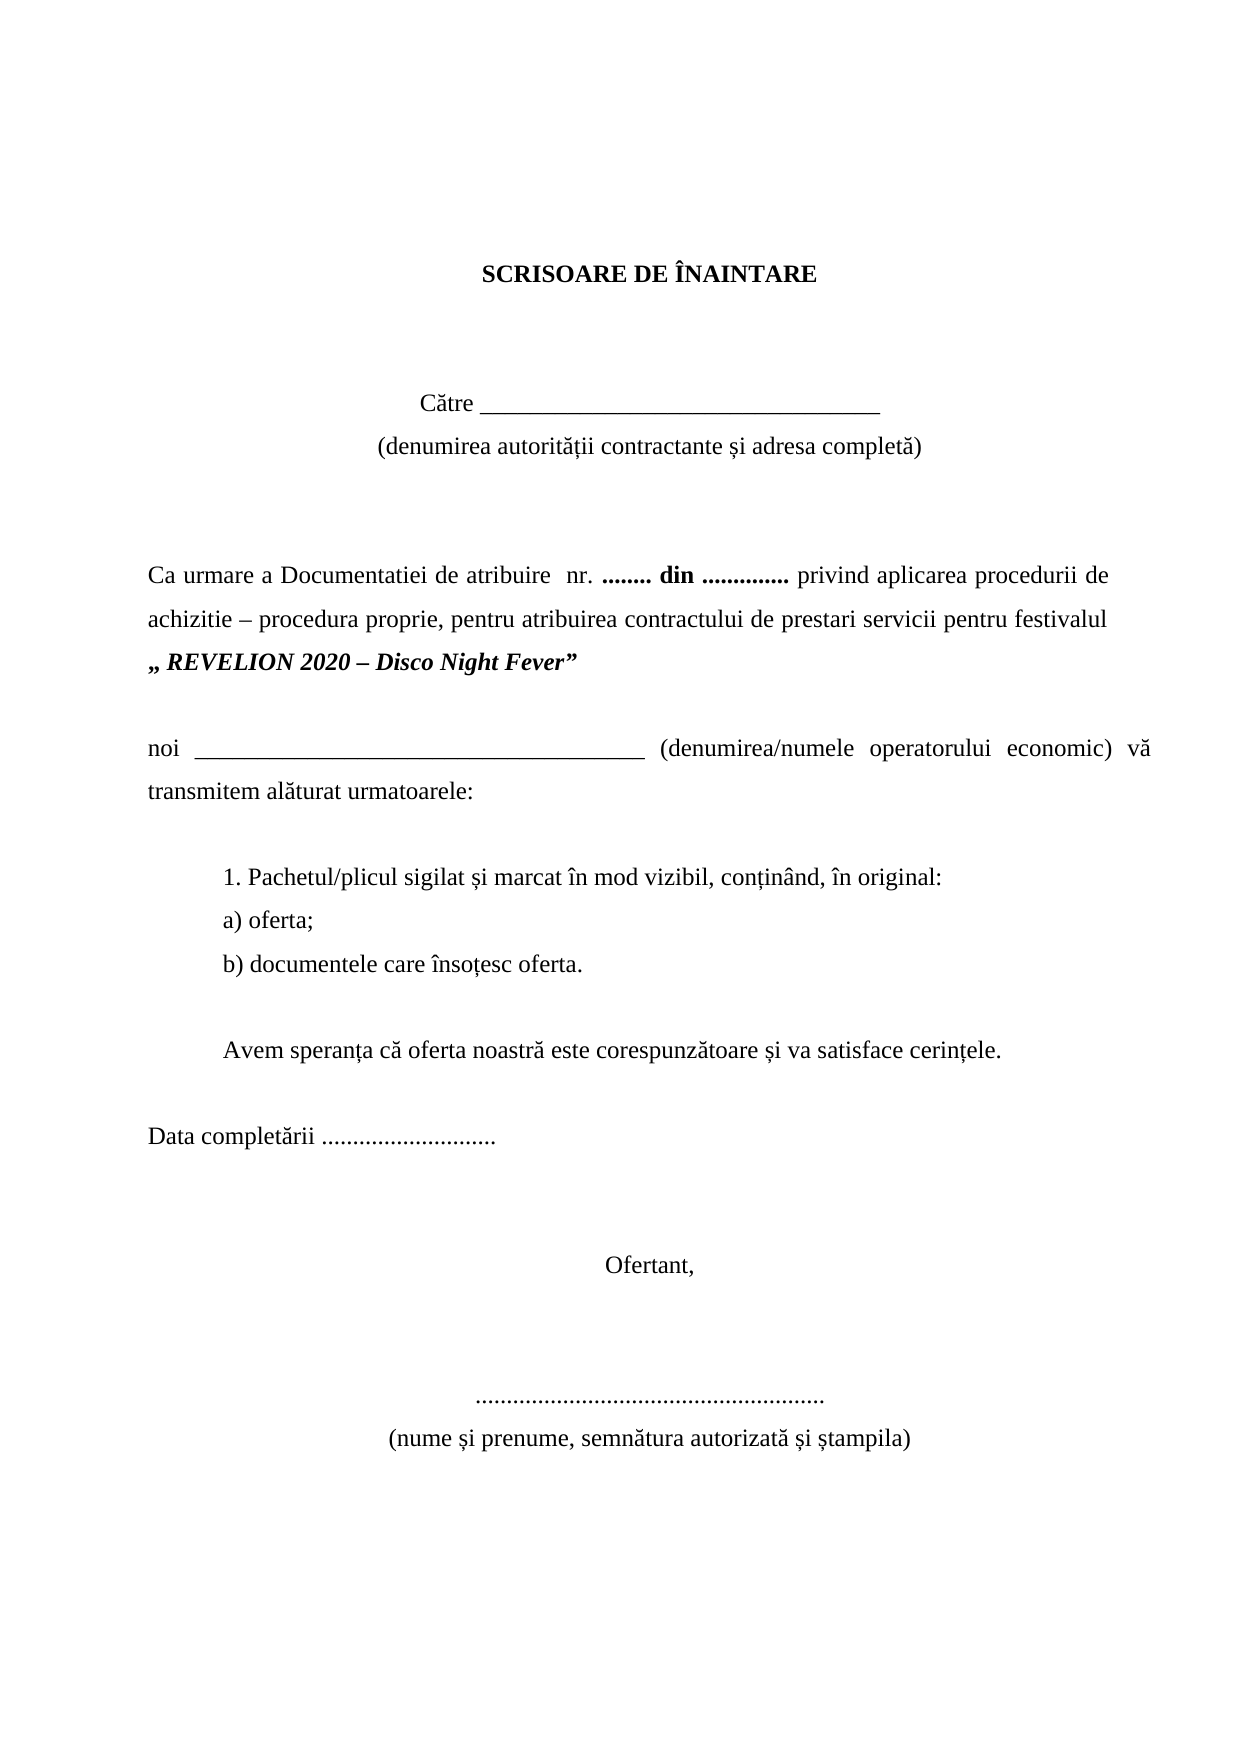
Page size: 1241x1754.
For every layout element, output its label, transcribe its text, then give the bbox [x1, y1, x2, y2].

text b) documentele care însoțesc oferta. [148, 949, 1152, 977]
text Avem speranța că oferta noastră este corespunzătoare și va satisface cerințele. [148, 1035, 1152, 1064]
text Data completării ............................ [148, 1121, 1152, 1150]
text (nume și prenume, semnătura autorizată și ștampila) [148, 1423, 1152, 1452]
text noi ____________________________________ (denumirea/numele operatorului economic) vă transmitem alăturat urmatoarele: [148, 733, 1152, 805]
text ........................................................ [148, 1380, 1152, 1409]
text SCRISOARE DE ÎNAINTARE [148, 259, 1152, 287]
text a) oferta; [148, 906, 1152, 934]
text 1. Pachetul/plicul sigilat și marcat în mod vizibil, conținând, în original: [148, 862, 1152, 891]
text (denumirea autorității contractante și adresa completă) [148, 431, 1152, 460]
text Către ________________________________ [148, 388, 1152, 417]
text Ca urmare a Documentatiei de atribuire nr. ........ din .............. privind aplicarea procedurii de achizitie – procedura proprie, pentru atribuirea contractului de prestari servicii pentru festivalul „ REVELION 2020 – Disco Night Fever” [148, 561, 1109, 676]
text Ofertant, [148, 1251, 1152, 1279]
